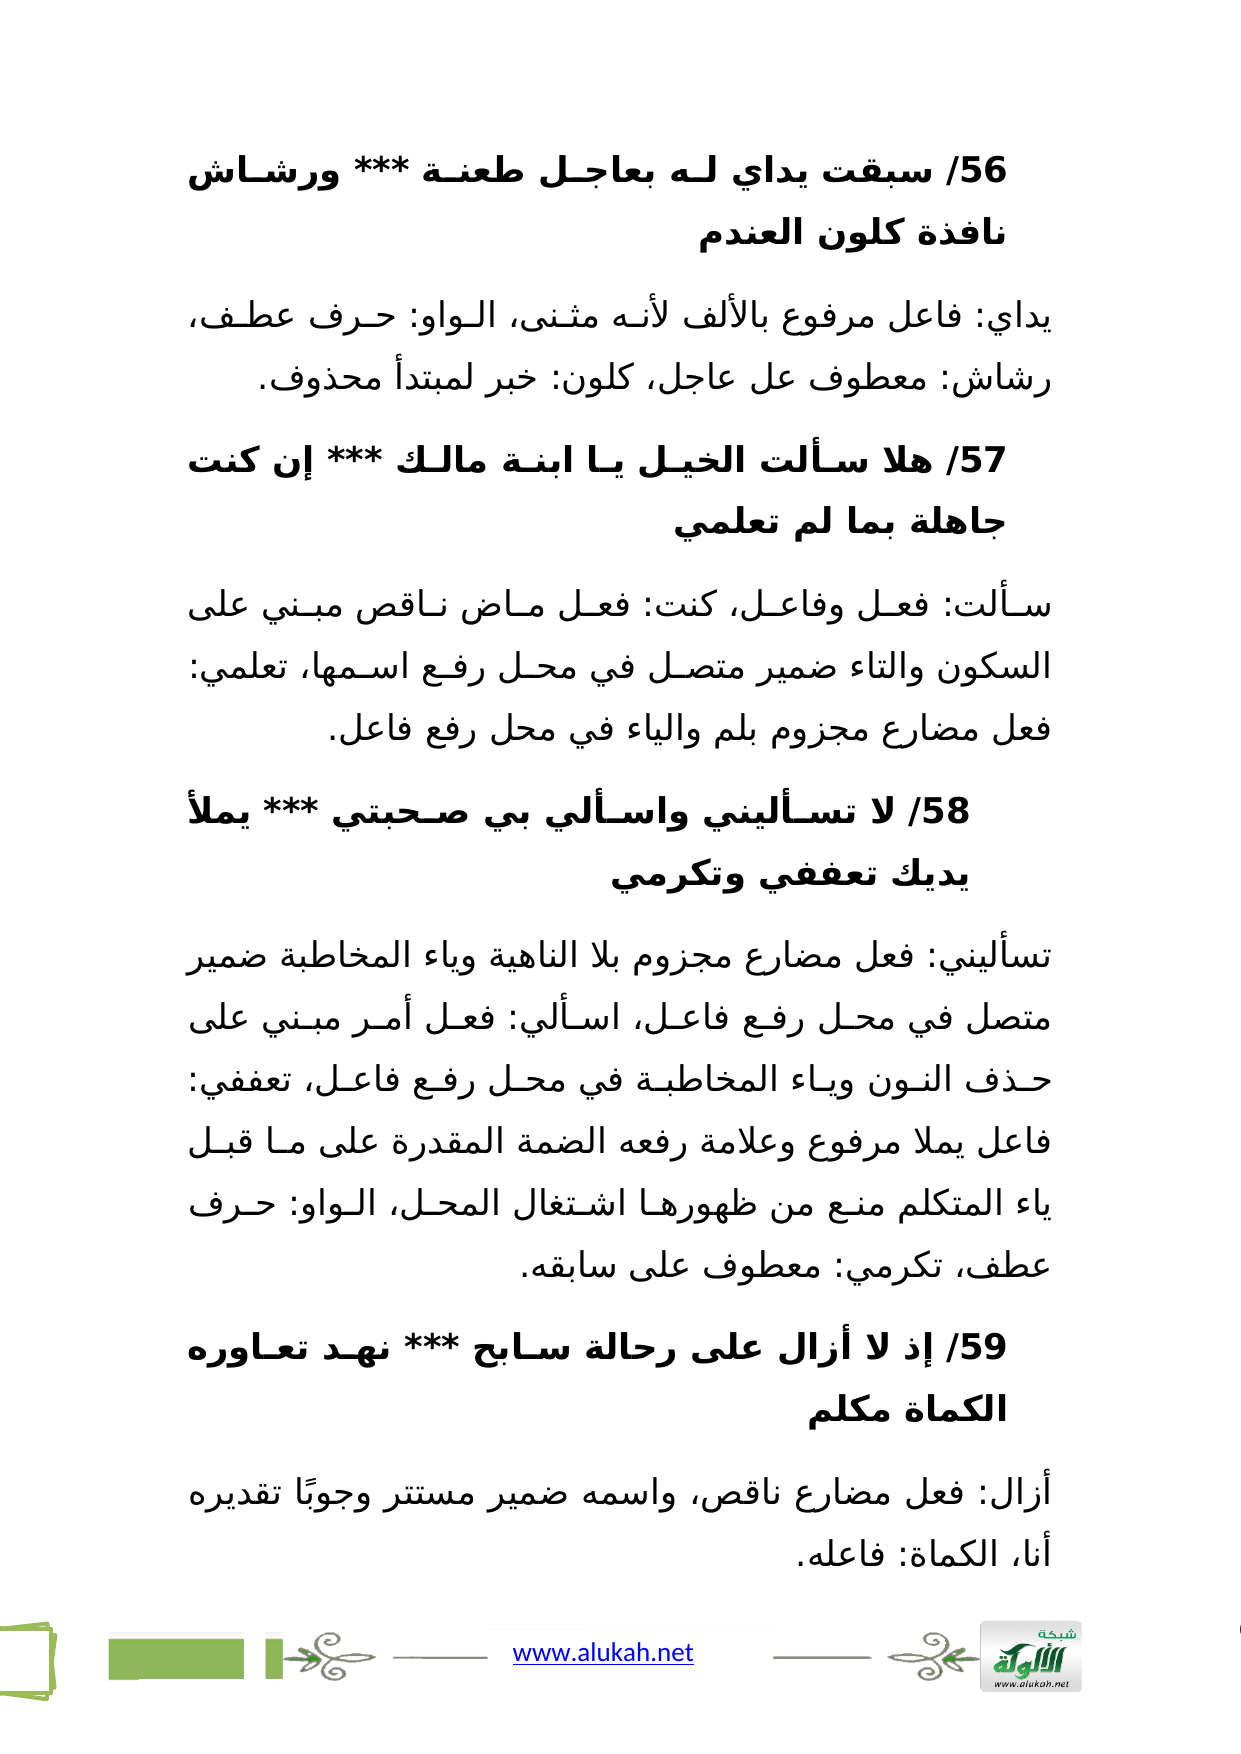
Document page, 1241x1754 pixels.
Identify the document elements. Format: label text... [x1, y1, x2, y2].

text أزال: فعل مضارع ناقص، واسمه ضمير مستتر وجوبًا تقديره أنا، الكماة: فاعله. [187, 1471, 1053, 1574]
text يداي: فاعل مرفوع بالألف لأنه مثنى، الواو: حرف عطف، رشاش: معطوف عل عاجل، كلون: خبر لمبتدأ محذوف. [187, 294, 1053, 398]
picture [107, 1617, 1083, 1699]
text تسأليني: فعل مضارع مجزوم بلا الناهية وياء المخاطبة ضمير متصل في محل رفع فاعل، اسألي: فعل أمر مبني على حذف النون وياء المخاطبة في محل رفع فاعل، تعففي: فاعل يملا مرفوع وعلامة رفعه الضمة المقدرة على ما قبل ياء المتكلم منع من ظهورها اشتغال المحل، الواو: حرف عطف، تكرمي: معطوف على سابقه. [187, 935, 1053, 1285]
text 59/ إذ لا أزال على رحالة سابح *** نهد تعاوره الكماة مكلم [187, 1327, 1008, 1430]
text سألت: فعل وفاعل، كنت: فعل ماض ناقص مبني على السكون والتاء ضمير متصل في محل رفع اسمها، تعلمي: فعل مضارع مجزوم بلم والياء في محل رفع فاعل. [187, 584, 1053, 749]
text 56/ سبقت يداي له بعاجل طعنة *** ورشاش نافذة كلون العندم [187, 150, 1008, 253]
text 57/ هلا سألت الخيل يا ابنة مالك *** إن كنت جاهلة بما لم تعلمي [187, 439, 1008, 542]
list 58/ لا تسأليني واسألي بي صحبتي *** يملأ يديك تعففي وتكرمي [187, 790, 971, 893]
